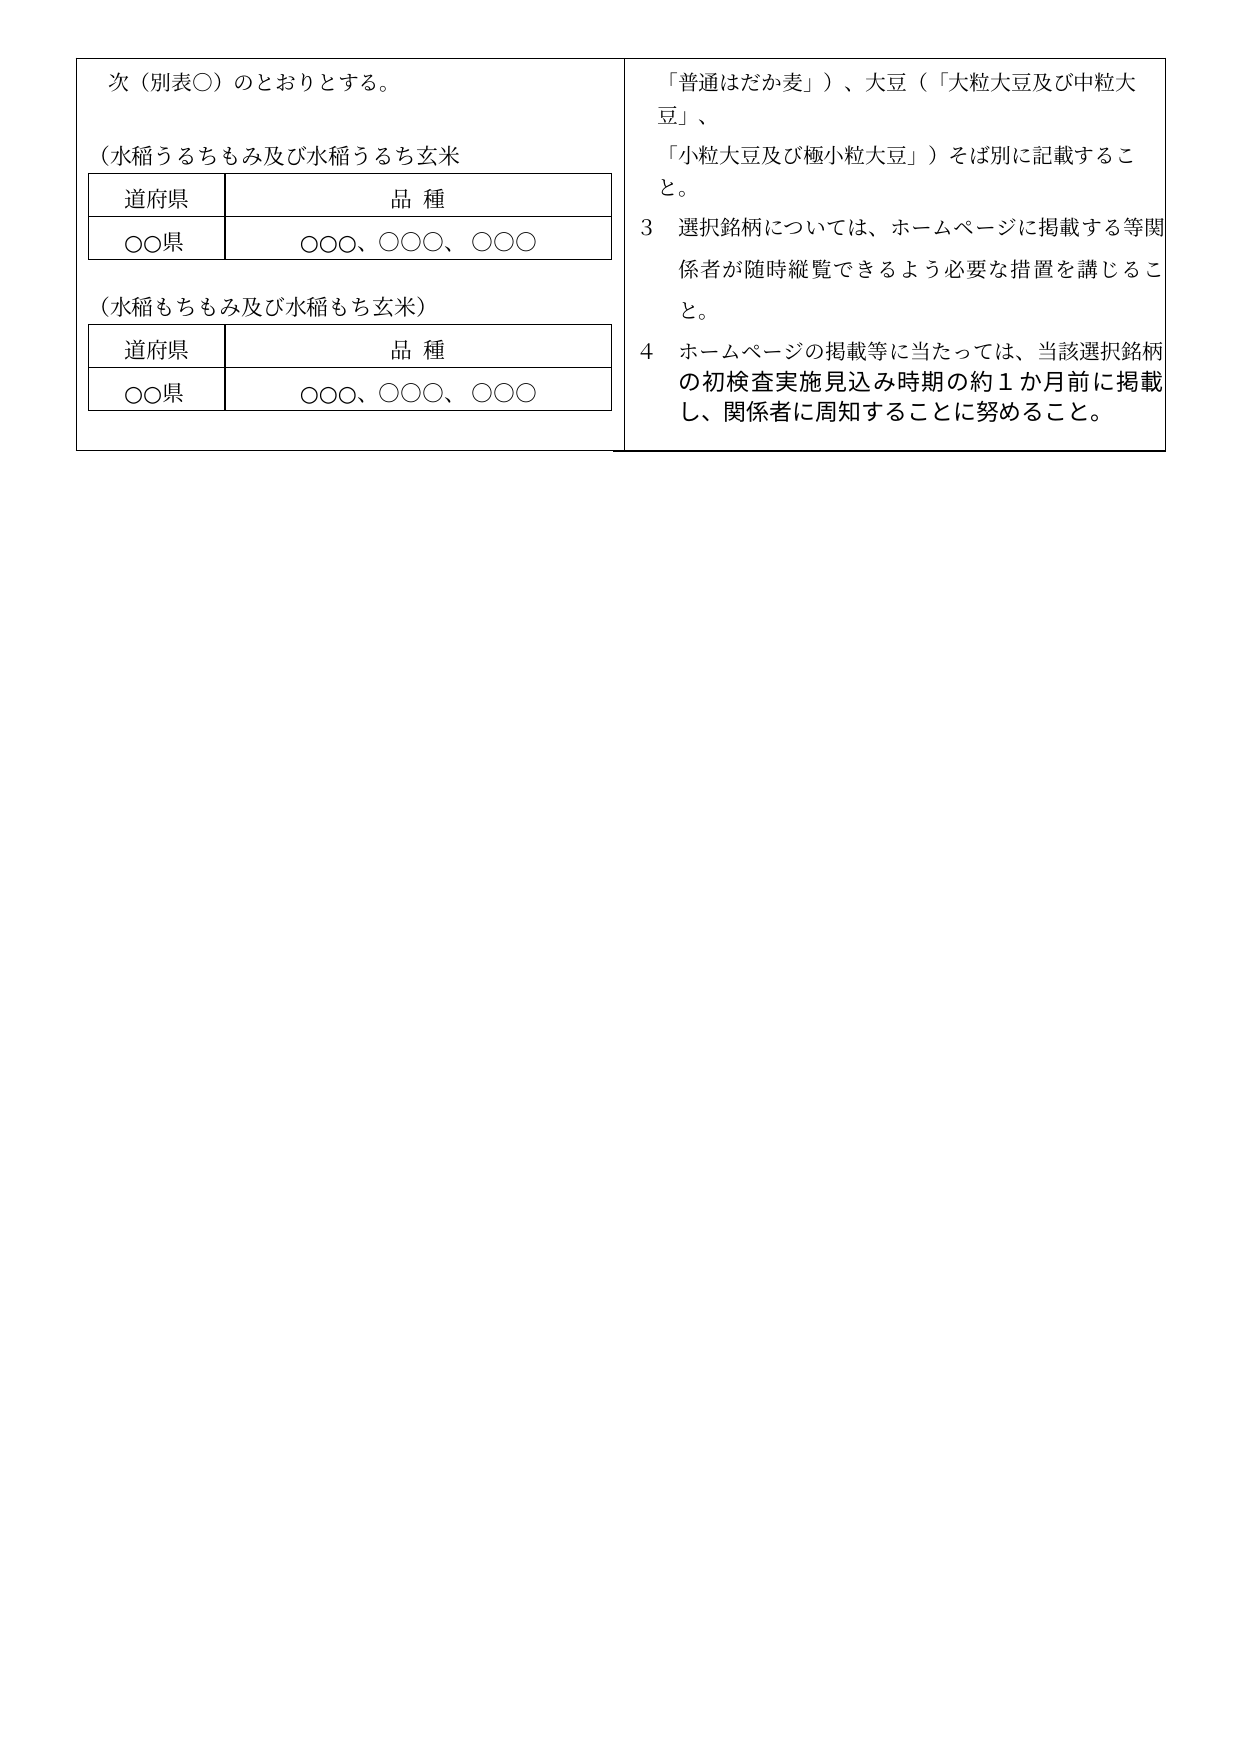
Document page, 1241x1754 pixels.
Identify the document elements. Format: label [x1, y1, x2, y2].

table_header [625, 59, 1165, 449]
table_header [77, 59, 613, 449]
table_header [613, 59, 624, 449]
